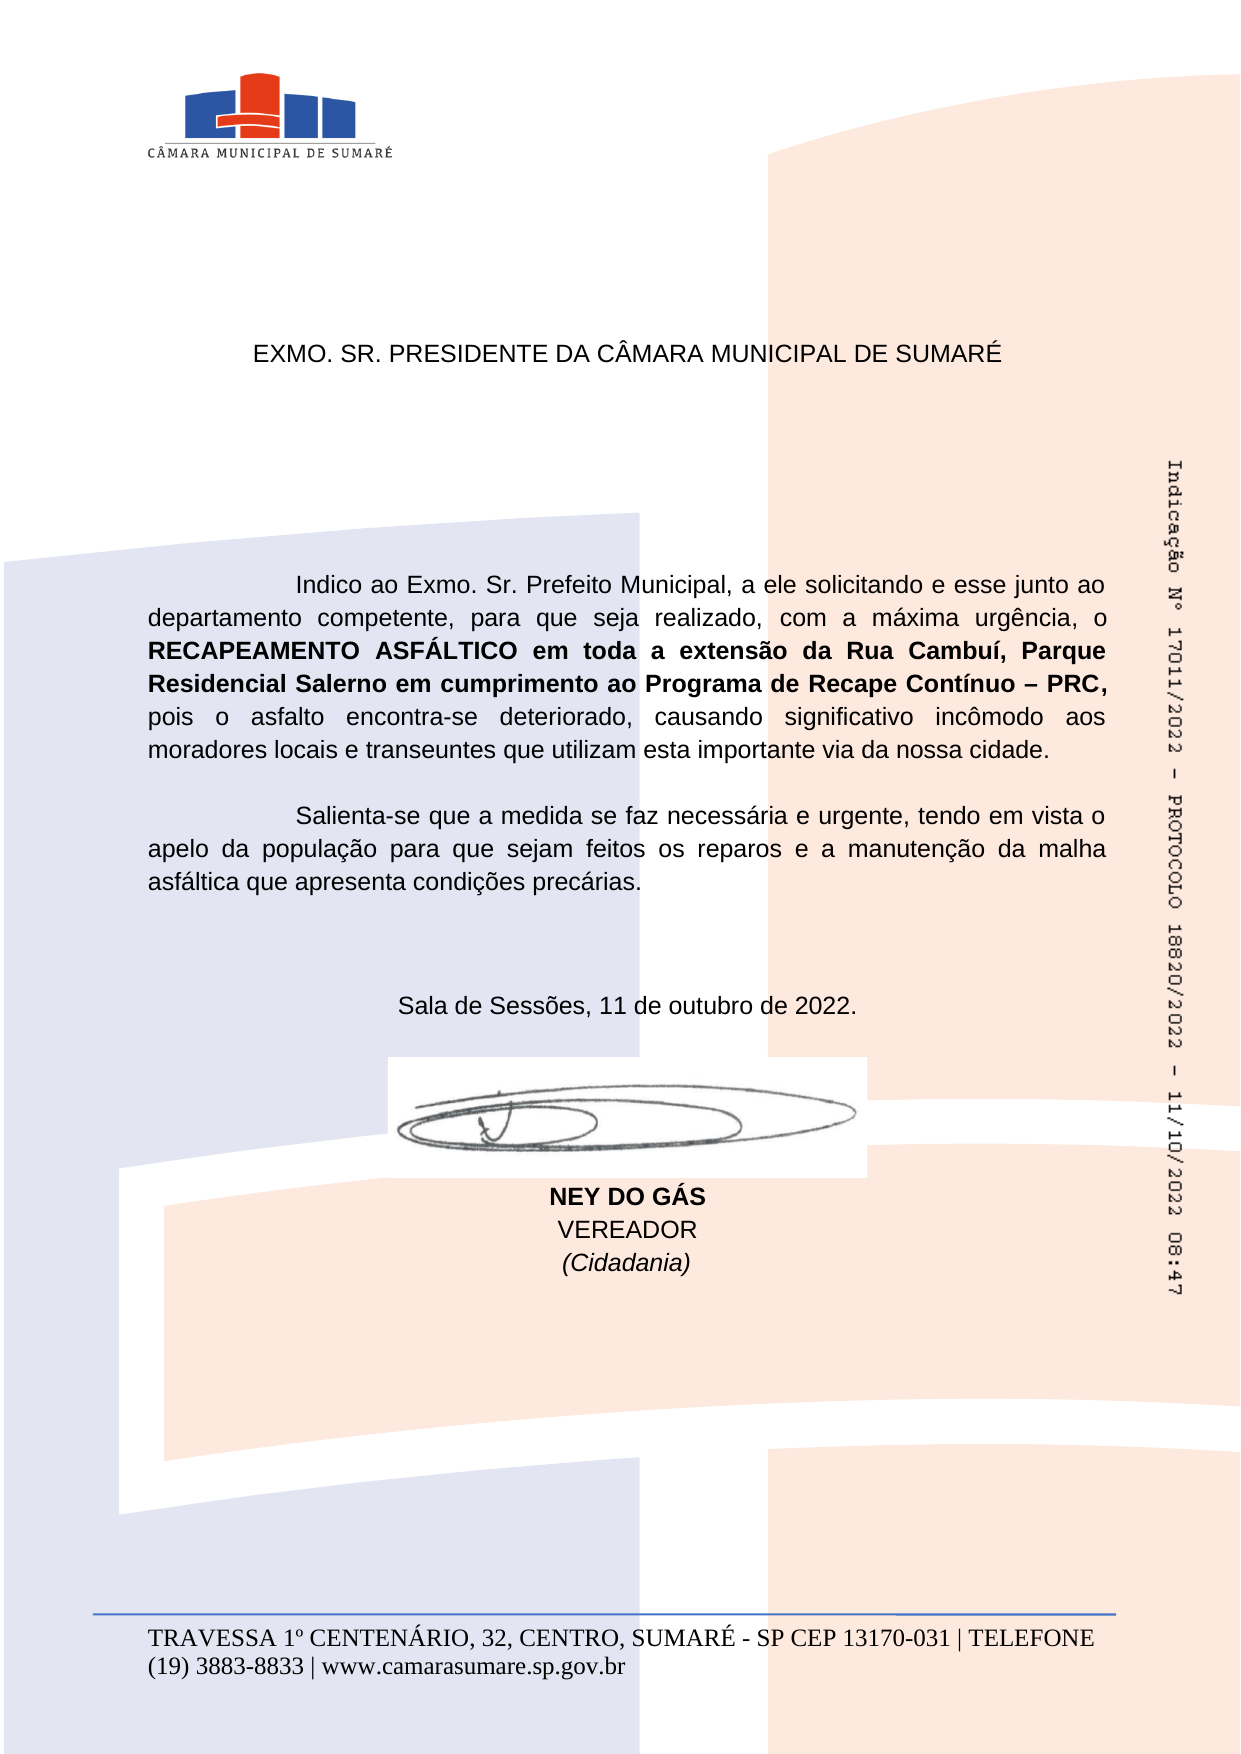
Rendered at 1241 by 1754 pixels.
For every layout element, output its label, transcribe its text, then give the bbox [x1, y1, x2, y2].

text VEREADOR [148, 1215, 1107, 1244]
text NEY DO GÁS [148, 1182, 1107, 1211]
text EXMO. SR. PRESIDENTE DA CÂMARA MUNICIPAL DE SUMARÉ [148, 339, 1107, 368]
text Indico ao Exmo. Sr. Prefeito Municipal, a ele solicitando e esse junto ao departamento competente, para que seja realizado, com a máxima urgência, o RECAPEAMENTO ASFÁLTICO em toda a extensão da Rua Cambuí, Parque Residencial Salerno em cumprimento ao Programa de Recape Contínuo – PRC, pois o asfalto encontra-se deteriorado, causando significativo incômodo aos moradores locais e transeuntes que utilizam esta importante via da nossa cidade. [148, 570, 1107, 764]
text Salienta-se que a medida se faz necessária e urgente, tendo em vista o apelo da população para que sejam feitos os reparos e a manutenção da malha asfáltica que apresenta condições precárias. [148, 801, 1107, 896]
picture [147, 73, 394, 160]
picture [1142, 455, 1205, 1299]
text Sala de Sessões, 11 de outubro de 2022. [148, 991, 1107, 1020]
text (Cidadania) [148, 1248, 1107, 1277]
picture [387, 1057, 868, 1178]
